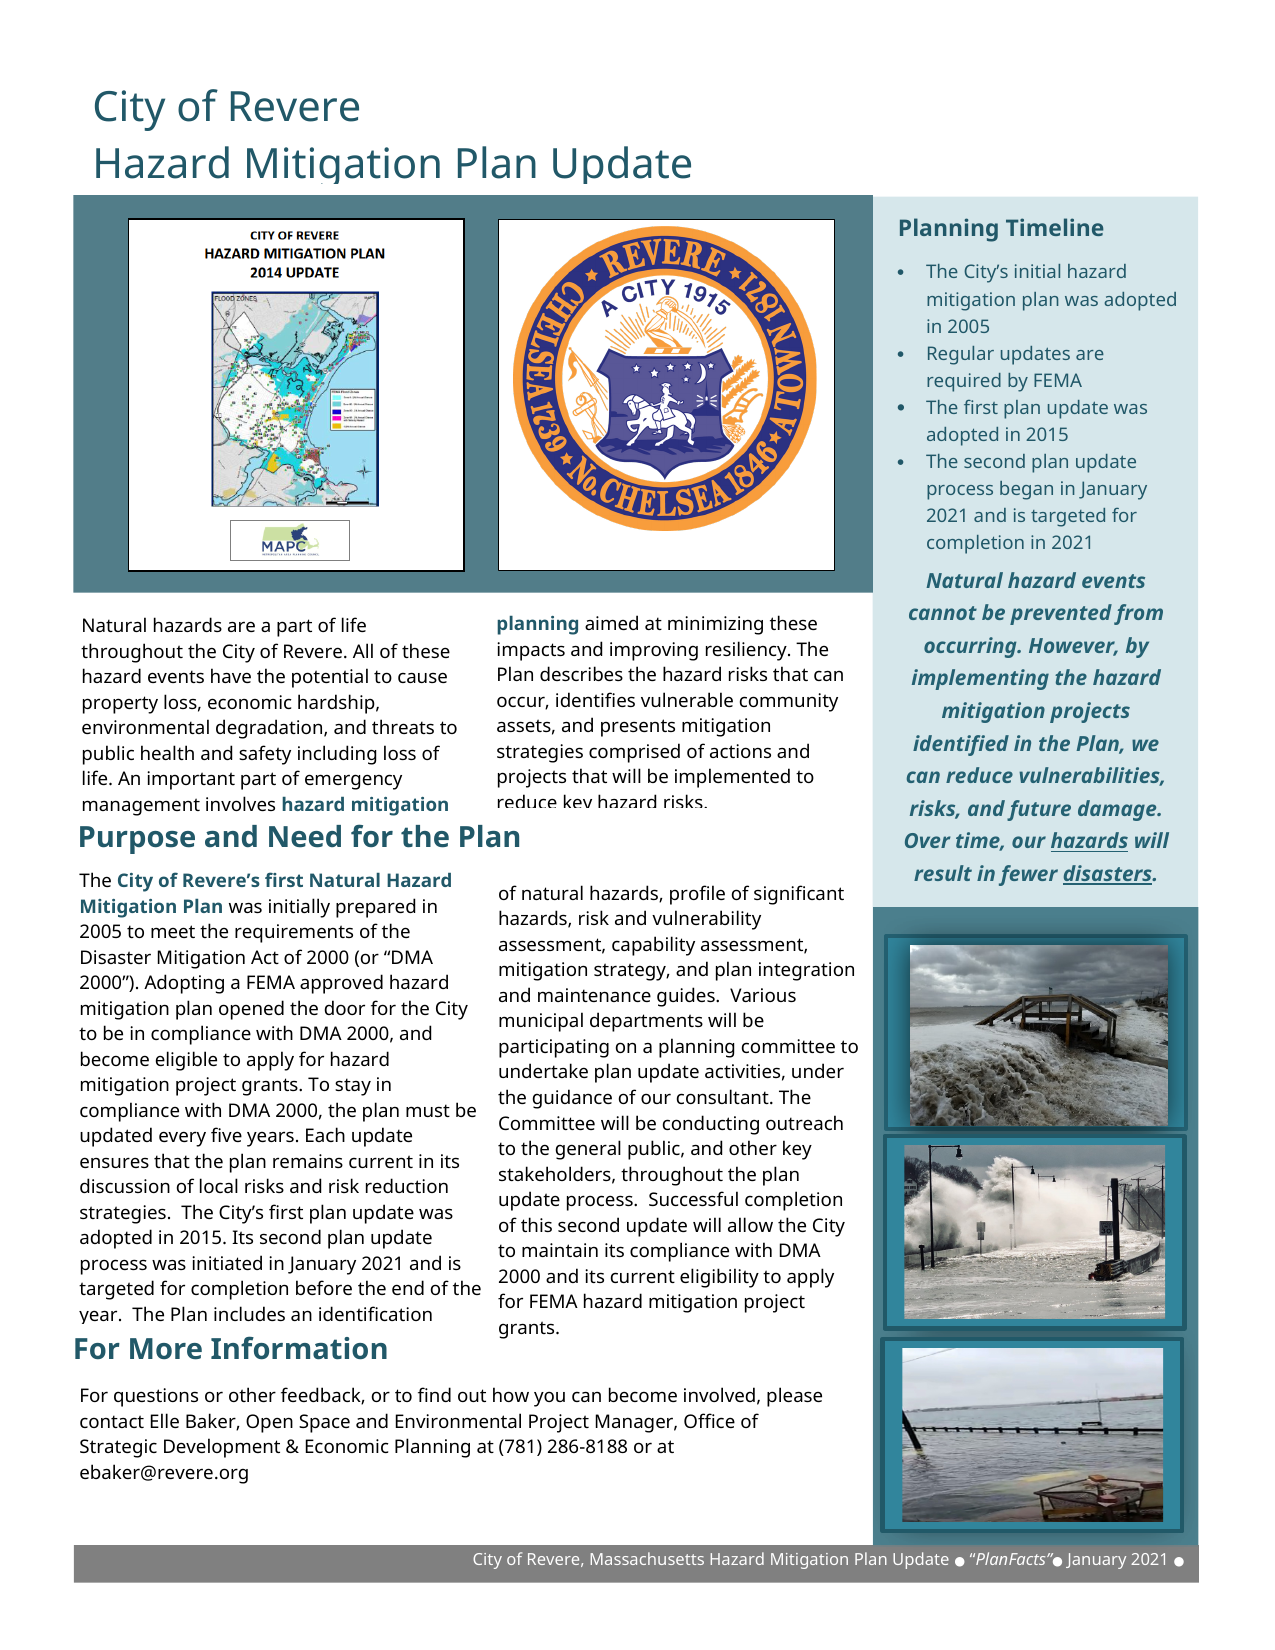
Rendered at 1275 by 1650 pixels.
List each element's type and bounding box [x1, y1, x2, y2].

picture [513, 226, 817, 531]
picture [902, 1348, 1164, 1522]
picture [910, 945, 1168, 1126]
picture [904, 1145, 1166, 1319]
picture [194, 226, 399, 562]
